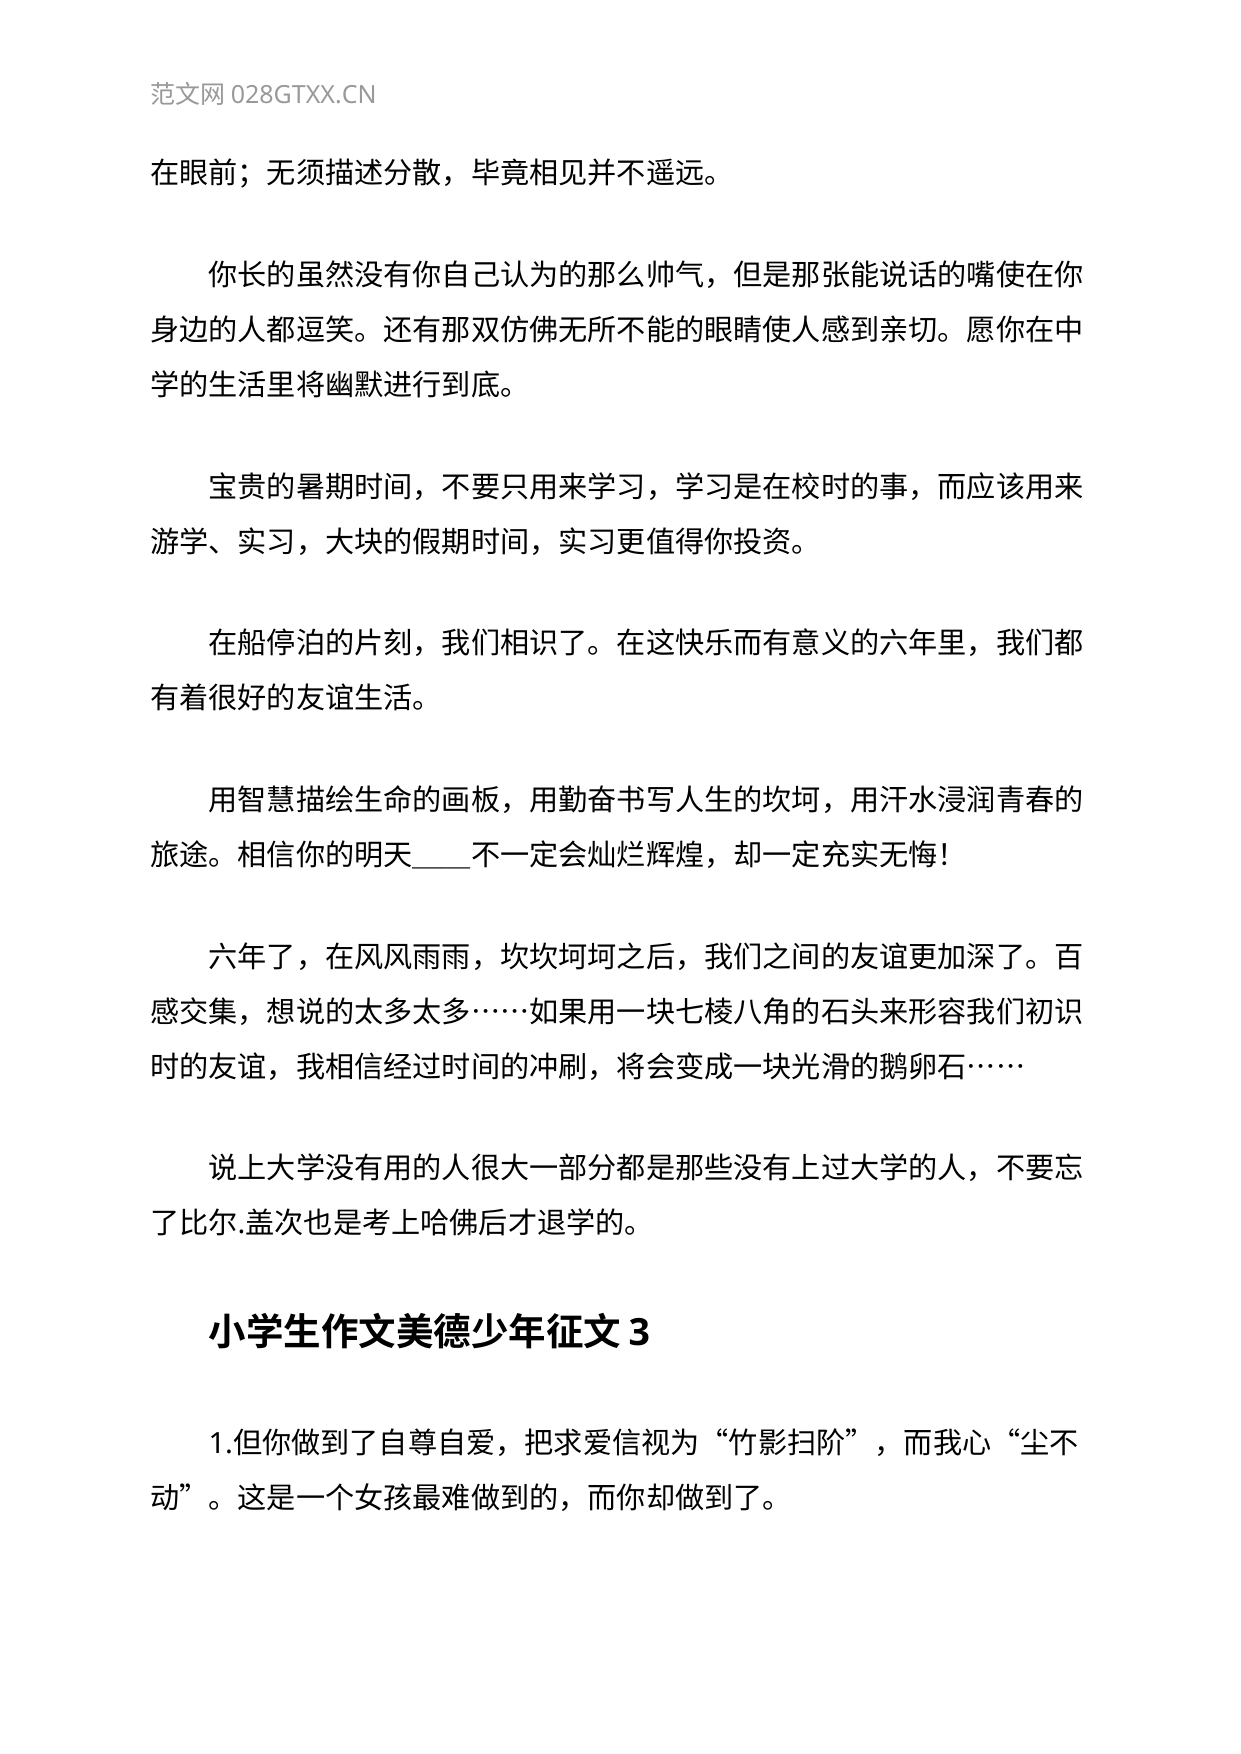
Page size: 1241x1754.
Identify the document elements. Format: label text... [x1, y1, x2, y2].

text 说上大学没有用的人很大一部分都是那些没有上过大学的人，不要忘了比尔.盖次也是考上哈佛后才退学的。 [150, 1145, 1090, 1242]
text 1.但你做到了自尊自爱，把求爱信视为“竹影扫阶”，而我心“尘不动”。这是一个女孩最难做到的，而你却做到了。 [150, 1419, 1090, 1517]
text 小学生作文美德少年征文3 [150, 1302, 1090, 1356]
text 你长的虽然没有你自己认为的那么帅气，但是那张能说话的嘴使在你身边的人都逗笑。还有那双仿佛无所不能的眼睛使人感到亲切。愿你在中学的生活里将幽默进行到底。 [150, 252, 1090, 404]
text 在船停泊的片刻，我们相识了。在这快乐而有意义的六年里，我们都有着很好的友谊生活。 [150, 620, 1090, 717]
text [150, 150, 1090, 192]
text 宝贵的暑期时间，不要只用来学习，学习是在校时的事，而应该用来游学、实习，大块的假期时间，实习更值得你投资。 [150, 463, 1090, 561]
text 用智慧描绘生命的画板，用勤奋书写人生的坎坷，用汗水浸润青春的旅途。相信你的明天＿＿不一定会灿烂辉煌，却一定充实无悔！ [150, 777, 1090, 874]
text 六年了，在风风雨雨，坎坎坷坷之后，我们之间的友谊更加深了。百感交集，想说的太多太多……如果用一块七棱八角的石头来形容我们初识时的友谊，我相信经过时间的冲刷，将会变成一块光滑的鹅卵石…… [150, 933, 1090, 1085]
